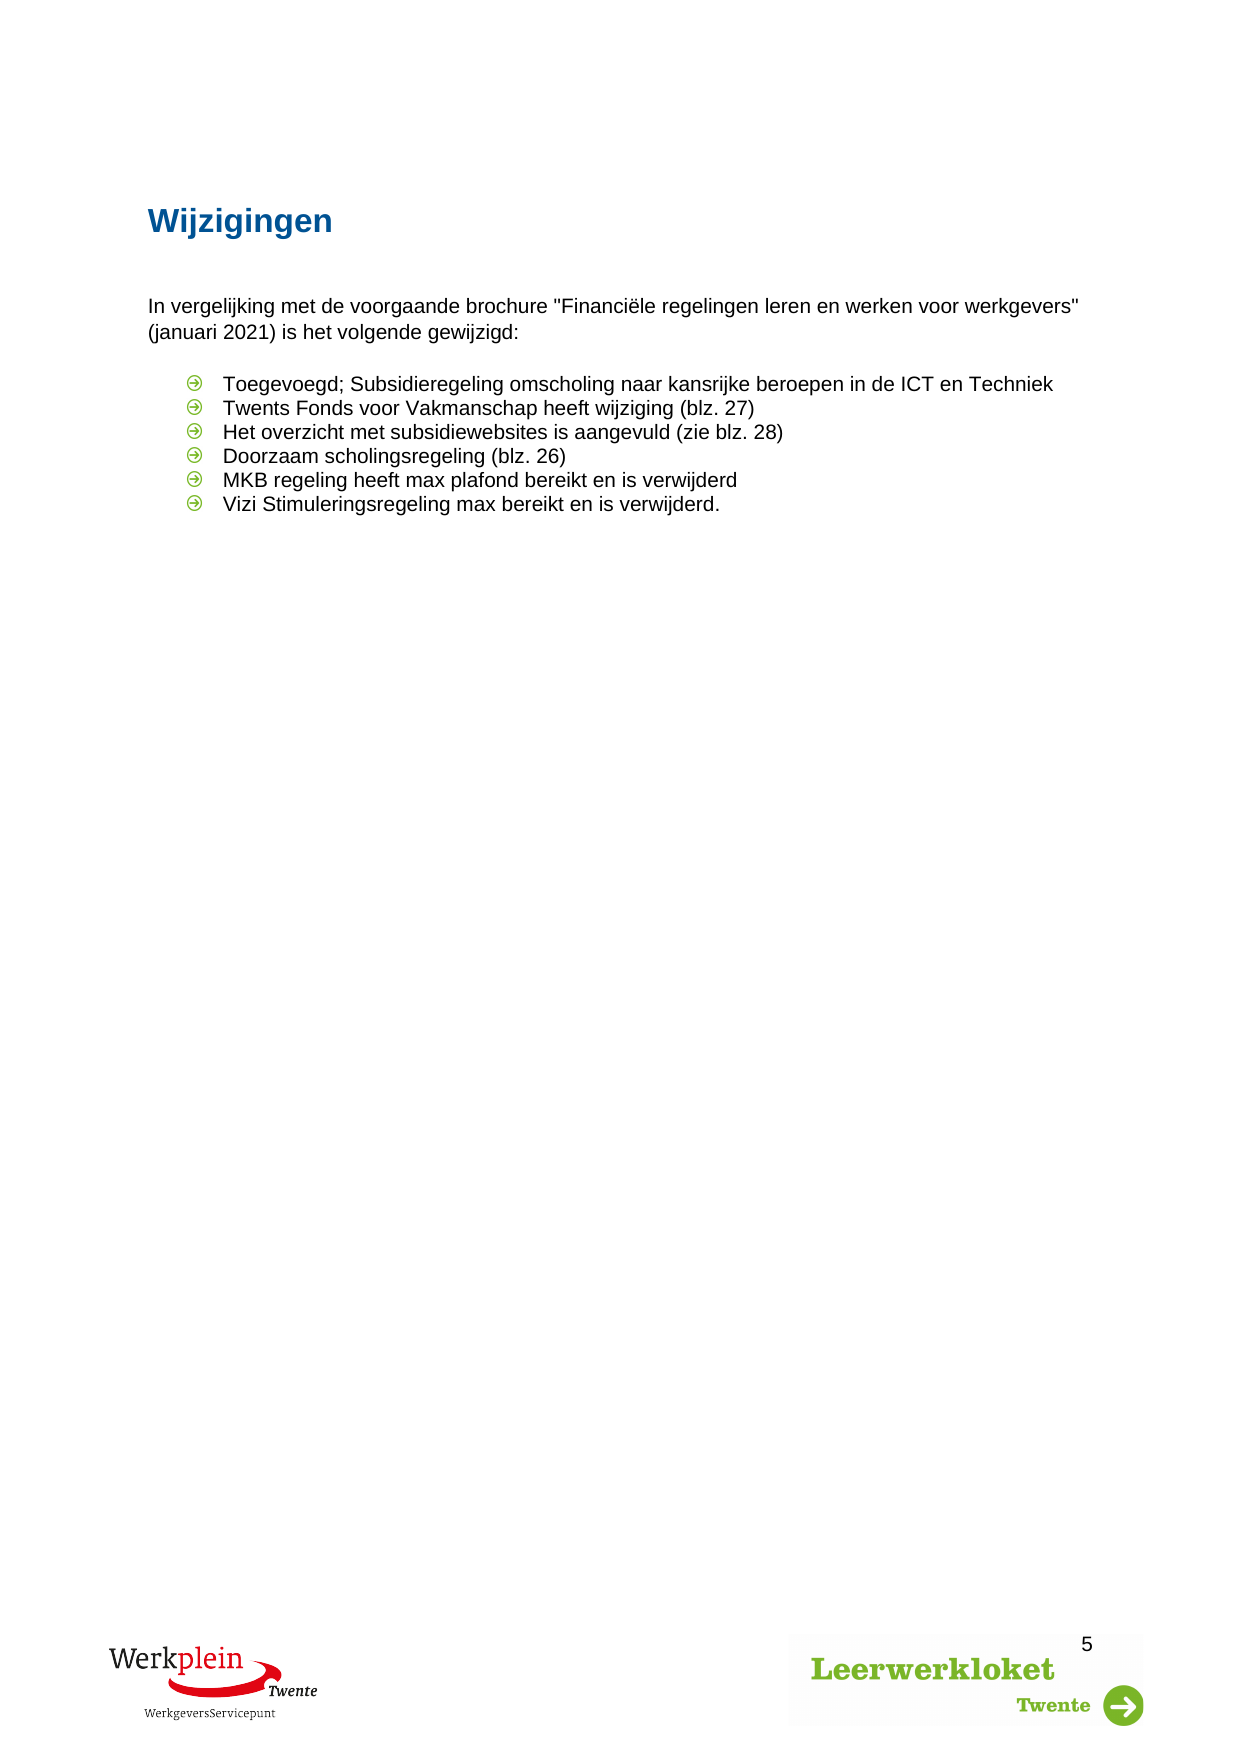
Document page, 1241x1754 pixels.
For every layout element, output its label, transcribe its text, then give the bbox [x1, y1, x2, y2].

list MKB regeling heeft max plafond bereikt en is verwijderd [185, 468, 1092, 492]
subtitle Wijzigingen [148, 201, 1092, 240]
picture [186, 446, 203, 464]
picture [186, 494, 203, 512]
picture [186, 422, 203, 440]
picture [97, 1634, 329, 1731]
text In vergelijking met de voorgaande brochure "Financiële regelingen leren en werken voor werkgevers" (januari 2021) is het volgende gewijzigd: [148, 294, 1092, 370]
list Twents Fonds voor Vakmanschap heeft wijziging (blz. 27) [185, 396, 1092, 420]
list Het overzicht met subsidiewebsites is aangevuld (zie blz. 28) [185, 420, 1092, 444]
list Toegevoegd; Subsidieregeling omscholing naar kansrijke beroepen in de ICT en Techniek [185, 372, 1092, 396]
list Doorzaam scholingsregeling (blz. 26) [185, 444, 1092, 468]
picture [186, 374, 203, 392]
picture [186, 398, 203, 416]
list Vizi Stimuleringsregeling max bereikt en is verwijderd. [185, 492, 1092, 544]
picture [788, 1634, 1144, 1726]
picture [186, 470, 203, 488]
